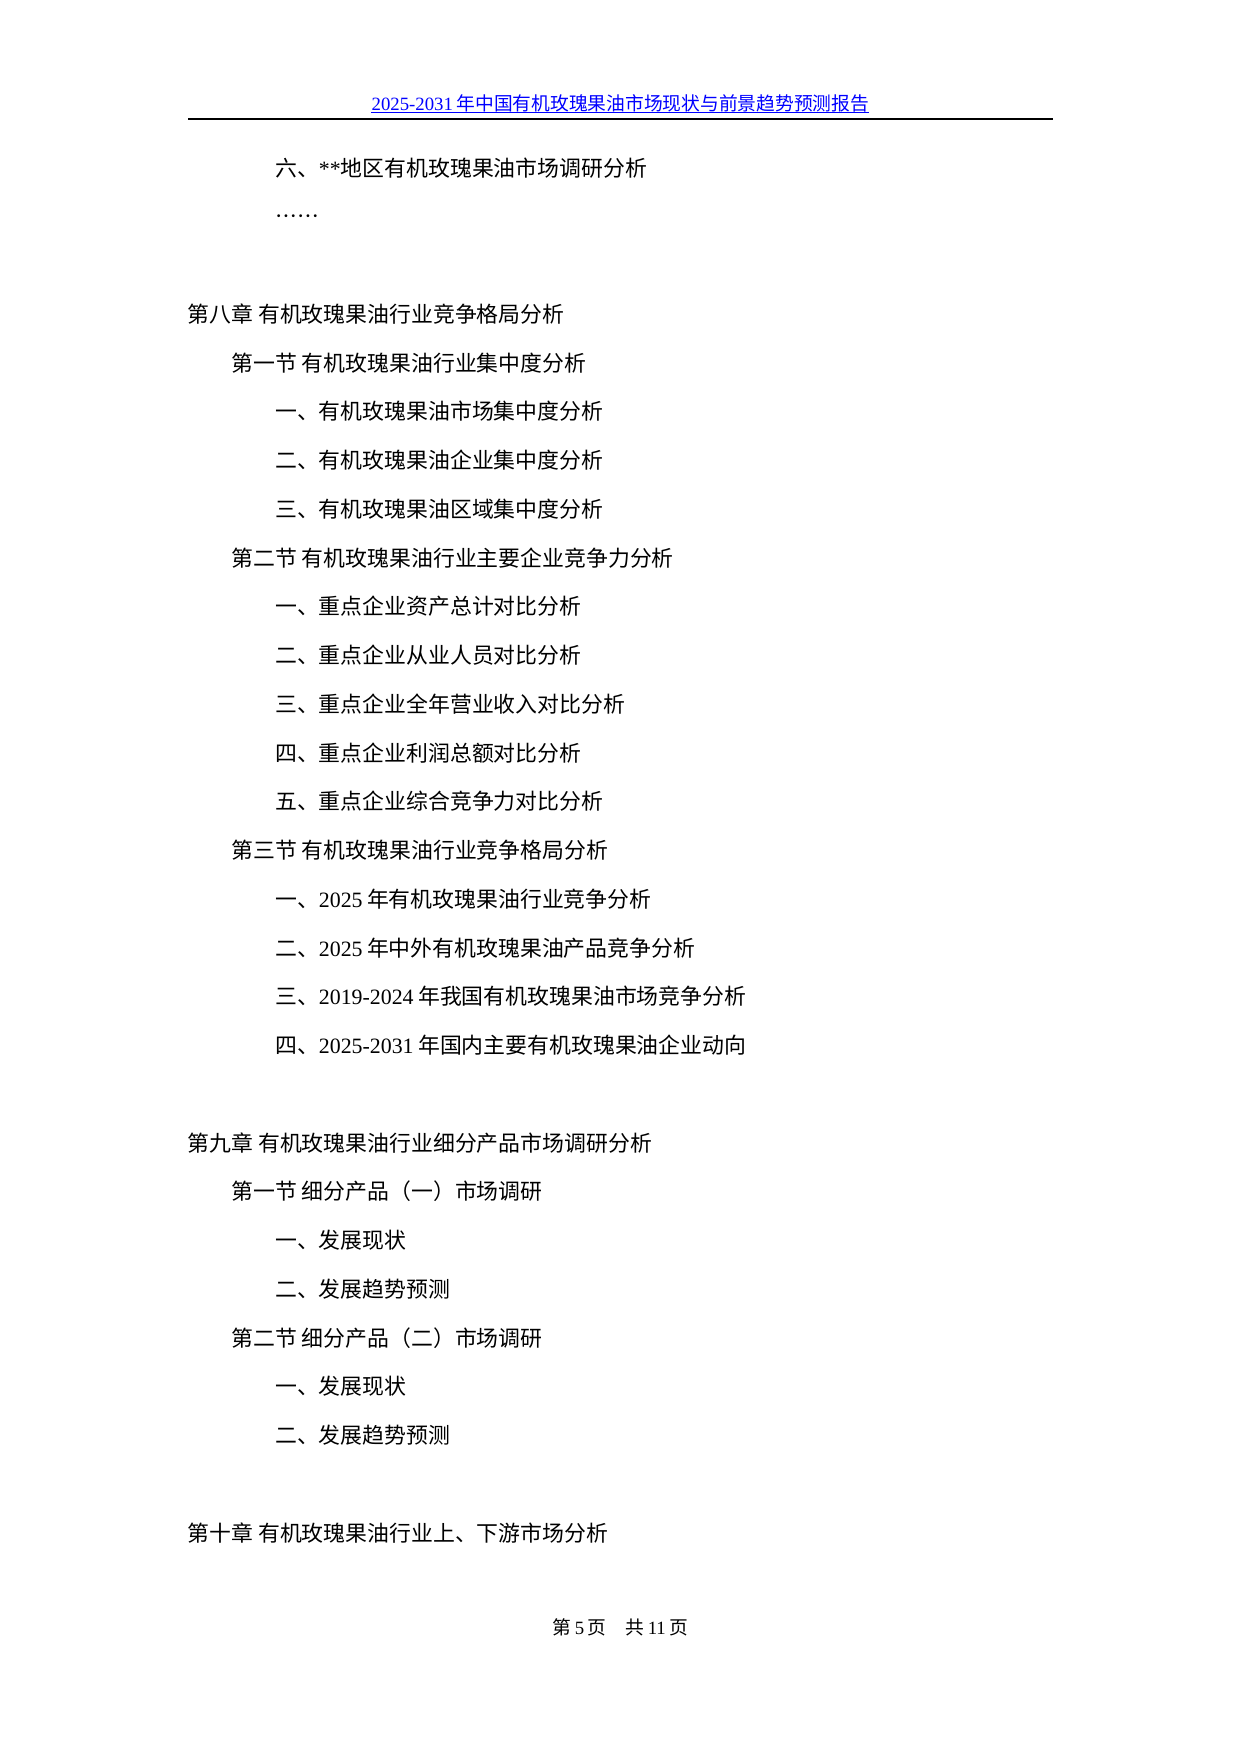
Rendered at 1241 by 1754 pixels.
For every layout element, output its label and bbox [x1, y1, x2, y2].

text [187, 150, 1053, 1548]
